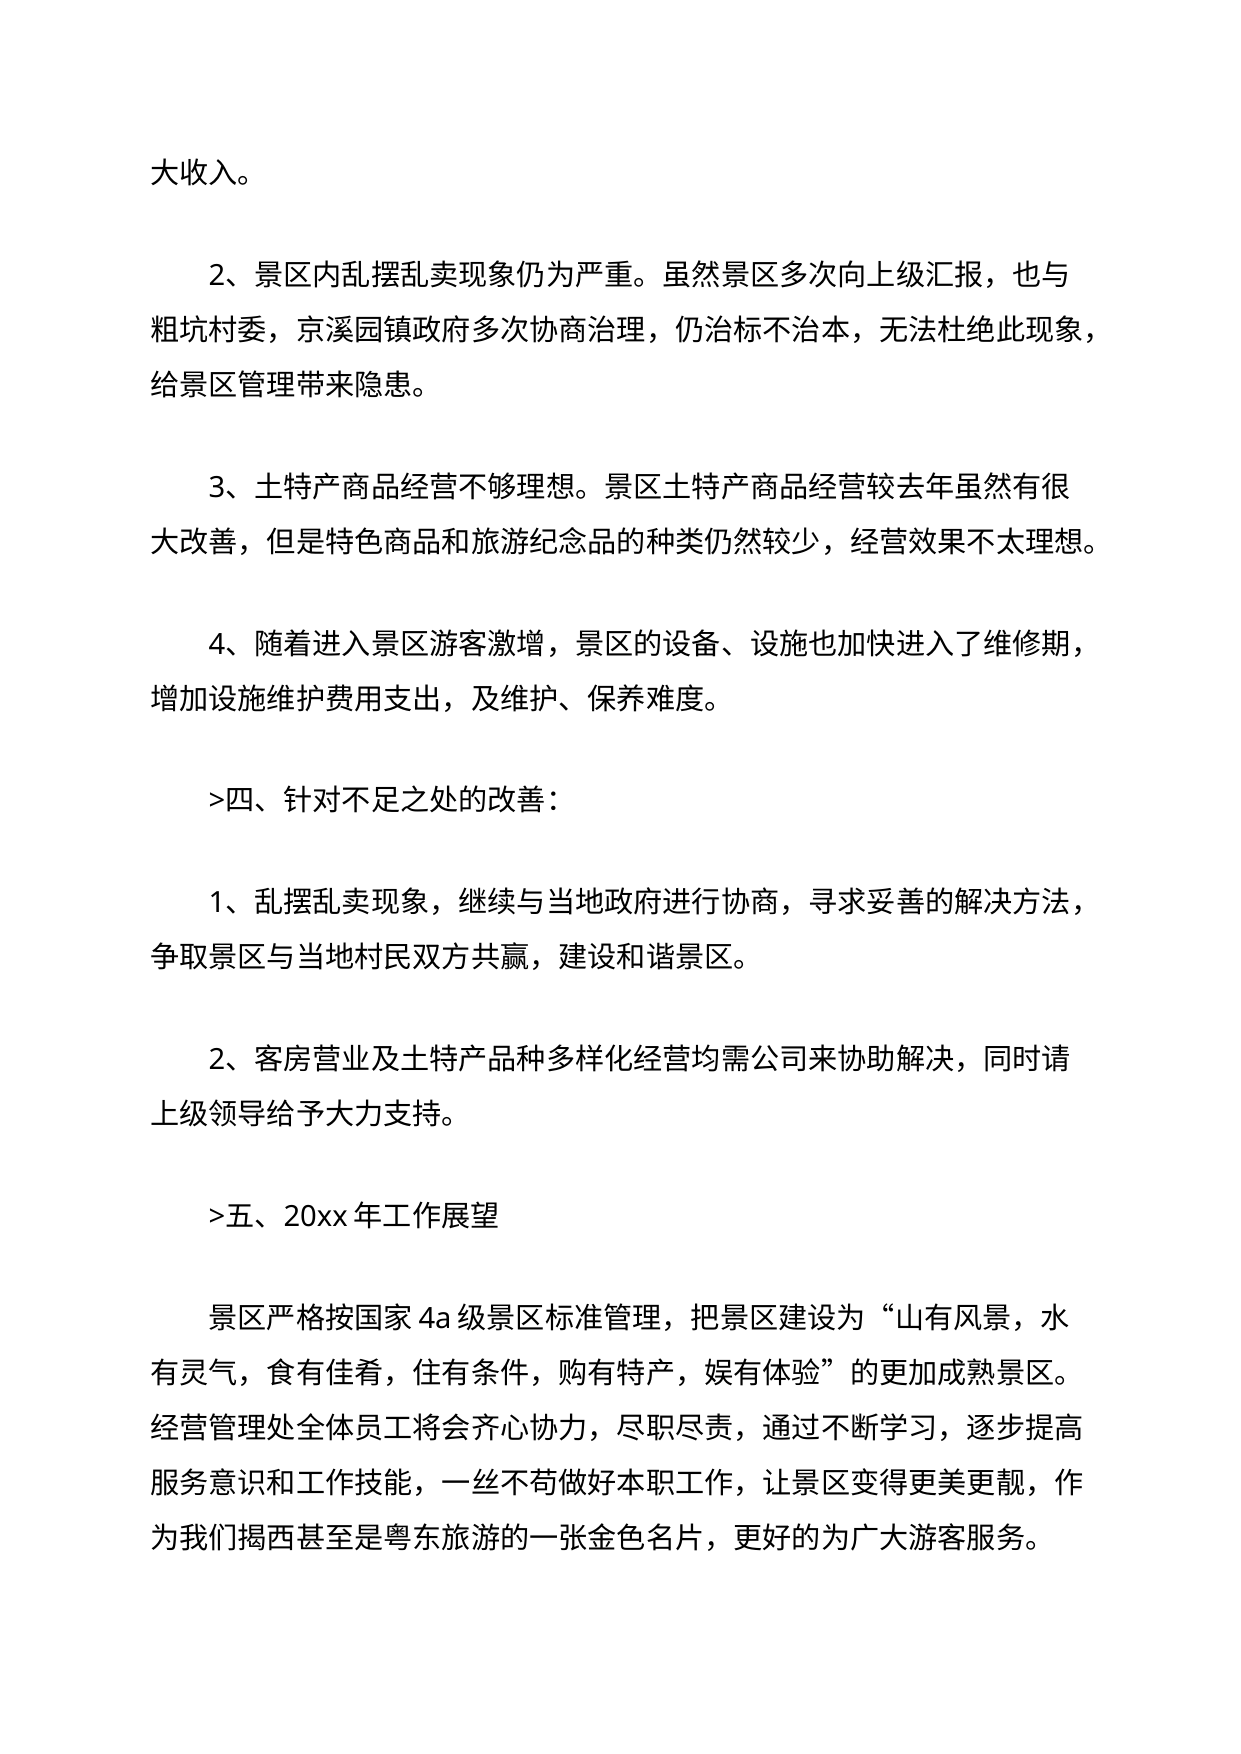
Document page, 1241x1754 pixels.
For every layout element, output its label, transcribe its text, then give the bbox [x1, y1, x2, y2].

text 2、景区内乱摆乱卖现象仍为严重。虽然景区多次向上级汇报，也与粗坑村委，京溪园镇政府多次协商治理，仍治标不治本，无法杜绝此现象，给景区管理带来隐患。 [150, 252, 1090, 404]
text >五、20xx年工作展望 [150, 1192, 1090, 1235]
text >四、针对不足之处的改善： [150, 777, 1090, 819]
text 1、乱摆乱卖现象，继续与当地政府进行协商，寻求妥善的解决方法，争取景区与当地村民双方共赢，建设和谐景区。 [150, 879, 1090, 976]
text 景区严格按国家4a级景区标准管理，把景区建设为“山有风景，水有灵气，食有佳肴，住有条件，购有特产，娱有体验”的更加成熟景区。经营管理处全体员工将会齐心协力，尽职尽责，通过不断学习，逐步提高服务意识和工作技能，一丝不苟做好本职工作，让景区变得更美更靓，作为我们揭西甚至是粤东旅游的一张金色名片，更好的为广大游客服务。 [150, 1294, 1090, 1556]
text 4、随着进入景区游客激增，景区的设备、设施也加快进入了维修期，增加设施维护费用支出，及维护、保养难度。 [150, 620, 1090, 717]
text 2、客房营业及土特产品种多样化经营均需公司来协助解决，同时请上级领导给予大力支持。 [150, 1036, 1090, 1133]
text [150, 150, 1090, 192]
text 3、土特产商品经营不够理想。景区土特产商品经营较去年虽然有很大改善，但是特色商品和旅游纪念品的种类仍然较少，经营效果不太理想。 [150, 463, 1090, 561]
